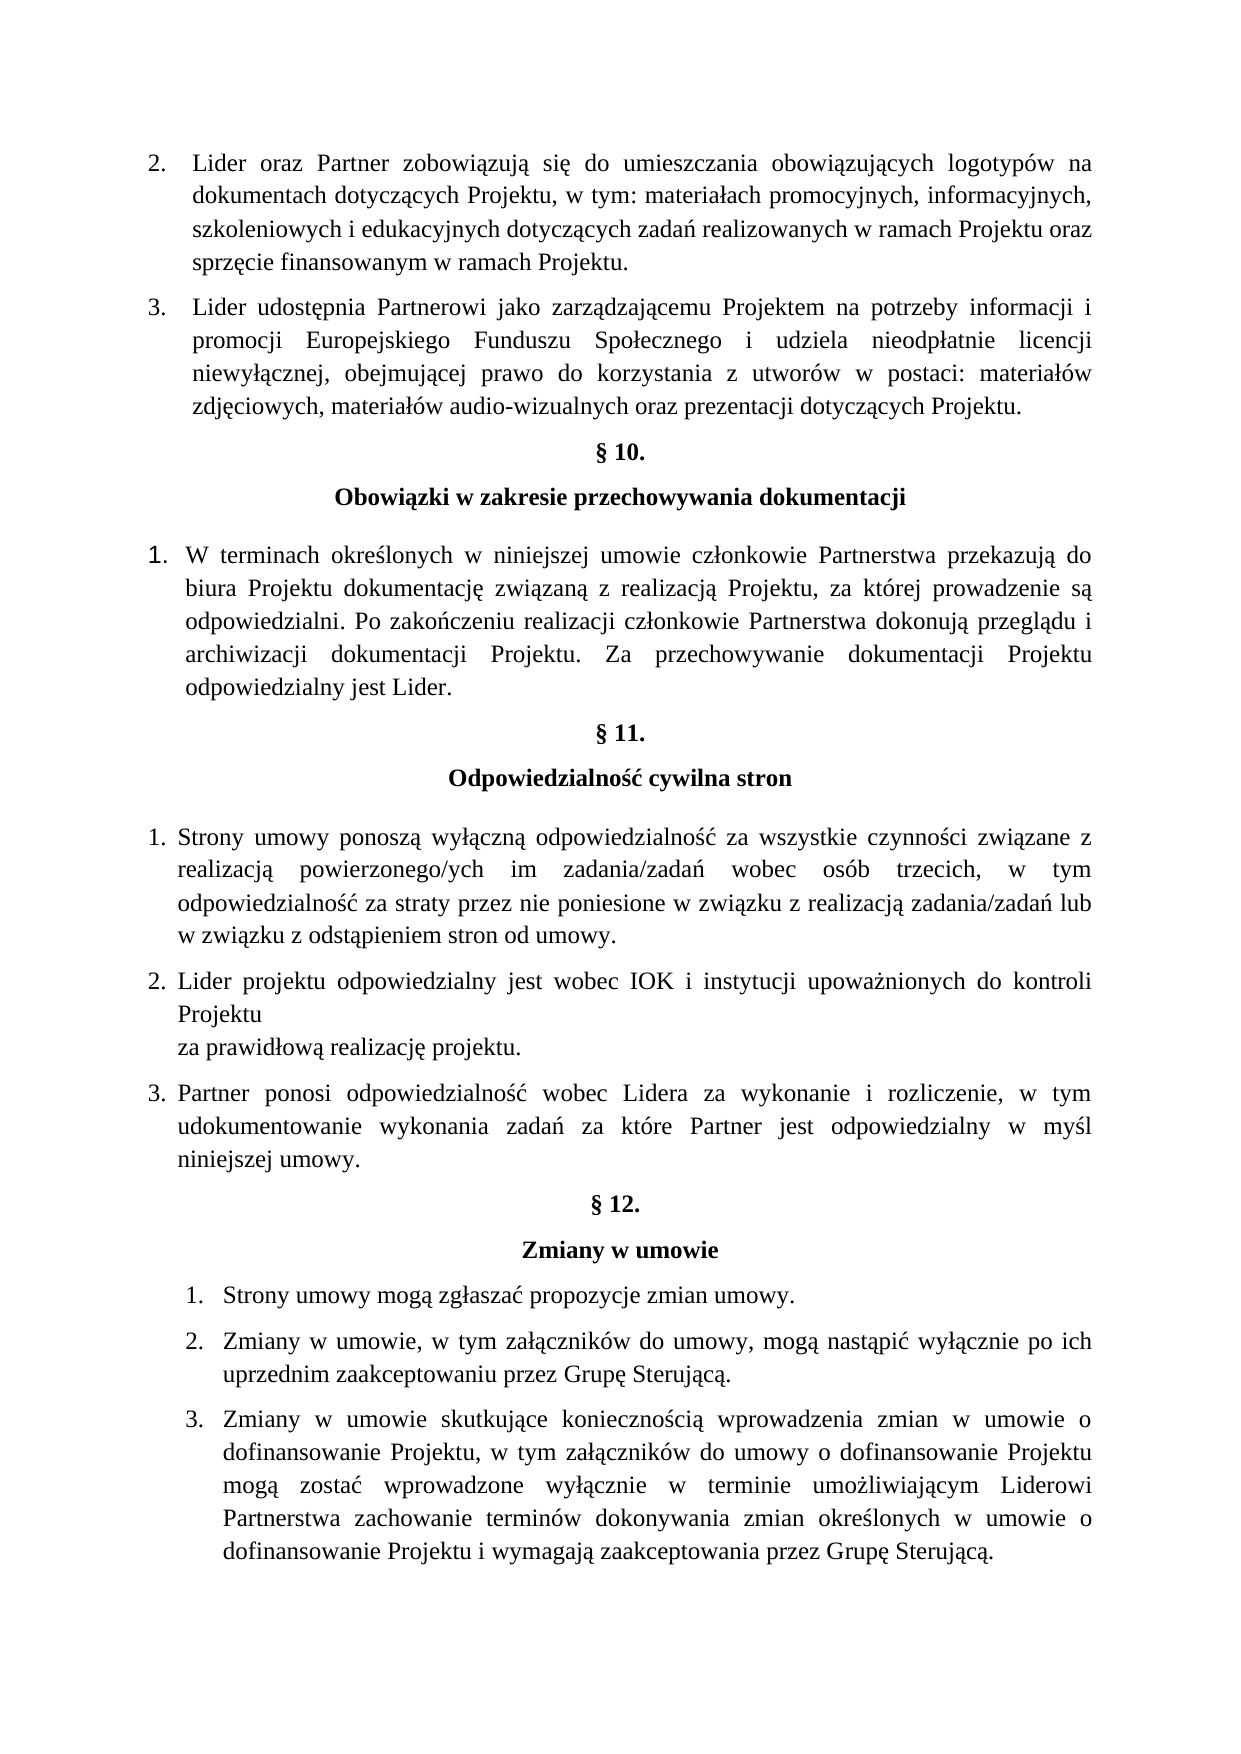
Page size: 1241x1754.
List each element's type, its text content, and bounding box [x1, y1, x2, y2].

list Strony umowy ponoszą wyłączną odpowiedzialność za wszystkie czynności związane z realizacją powierzonego/ych im zadania/zadań wobec osób trzecich, w tym odpowiedzialność za straty przez nie poniesione w związku z realizacją zadania/zadań lub w związku z odstąpieniem stron od umowy. [148, 822, 1093, 949]
list Partner ponosi odpowiedzialność wobec Lidera za wykonanie i rozliczenie, w tym udokumentowanie wykonania zadań za które Partner jest odpowiedzialny w myśl niniejszej umowy. [148, 1078, 1093, 1172]
text § 11. [148, 718, 1093, 747]
list W terminach określonych w niniejszej umowie członkowie Partnerstwa przekazują do biura Projektu dokumentację związaną z realizacją Projektu, za której prowadzenie są odpowiedzialni. Po zakończeniu realizacji członkowie Partnerstwa dokonują przeglądu i archiwizacji dokumentacji Projektu. Za przechowywanie dokumentacji Projektu odpowiedzialny jest Lider. [148, 540, 1093, 701]
text Obowiązki w zakresie przechowywania dokumentacji [148, 482, 1093, 511]
text § 10. [148, 437, 1093, 466]
list Lider udostępnia Partnerowi jako zarządzającemu Projektem na potrzeby informacji i promocji Europejskiego Funduszu Społecznego i udziela nieodpłatnie licencji niewyłącznej, obejmującej prawo do korzystania z utworów w postaci: materiałów zdjęciowych, materiałów audio-wizualnych oraz prezentacji dotyczących Projektu. [148, 292, 1093, 420]
text Zmiany w umowie [148, 1235, 1093, 1263]
list Strony umowy mogą zgłaszać propozycje zmian umowy. [185, 1280, 1093, 1309]
list Zmiany w umowie, w tym załączników do umowy, mogą nastąpić wyłącznie po ich uprzednim zaakceptowaniu przez Grupę Sterującą. [185, 1326, 1093, 1388]
list Lider oraz Partner zobowiązują się do umieszczania obowiązujących logotypów na dokumentach dotyczących Projektu, w tym: materiałach promocyjnych, informacyjnych, szkoleniowych i edukacyjnych dotyczących zadań realizowanych w ramach Projektu oraz sprzęcie finansowanym w ramach Projektu. [148, 148, 1093, 275]
text § 12. [177, 1189, 1093, 1218]
list Lider projektu odpowiedzialny jest wobec IOK i instytucji upoważnionych do kontroli Projektu za prawidłową realizację projektu. [148, 966, 1093, 1061]
text Odpowiedzialność cywilna stron [148, 763, 1093, 792]
list Zmiany w umowie skutkujące koniecznością wprowadzenia zmian w umowie o dofinansowanie Projektu, w tym załączników do umowy o dofinansowanie Projektu mogą zostać wprowadzone wyłącznie w terminie umożliwiającym Liderowi Partnerstwa zachowanie terminów dokonywania zmian określonych w umowie o dofinansowanie Projektu i wymagają zaakceptowania przez Grupę Sterującą. [185, 1404, 1093, 1565]
